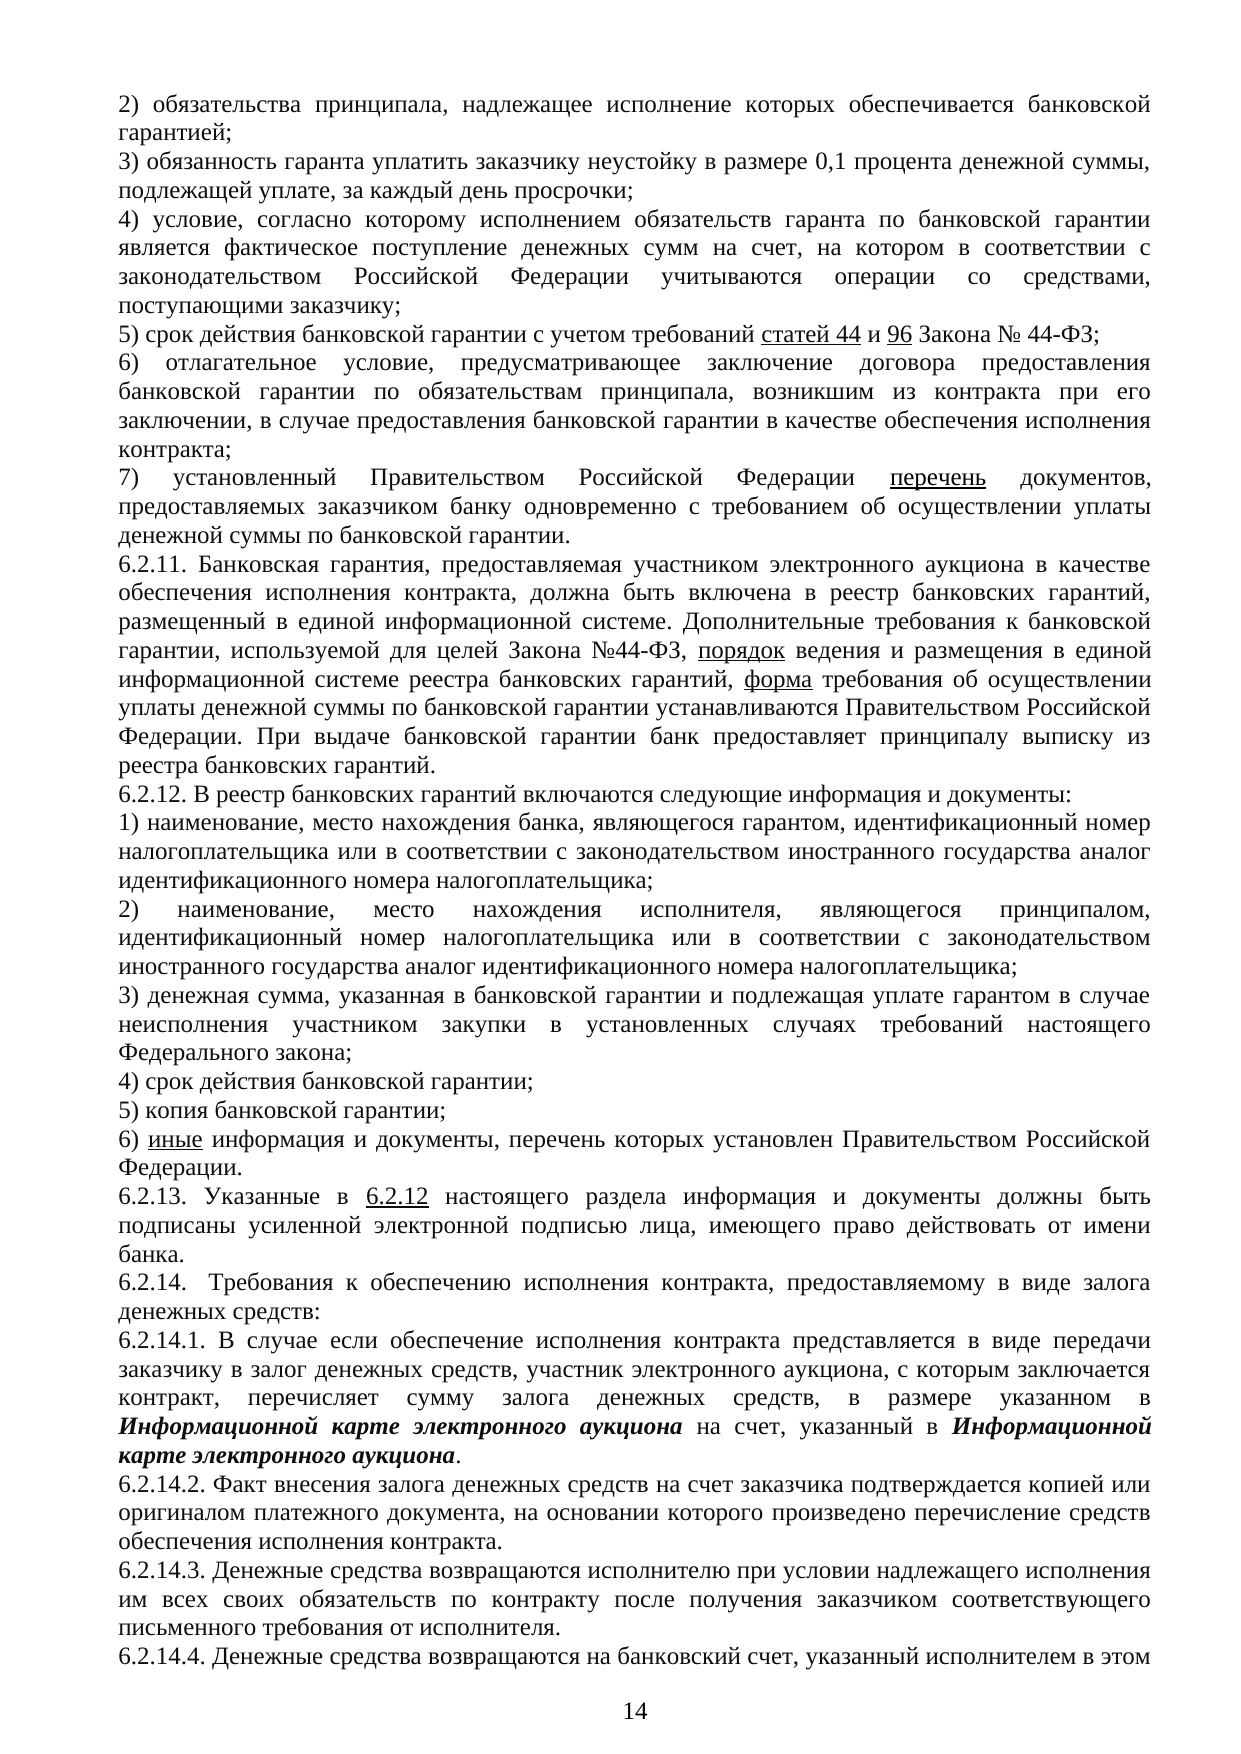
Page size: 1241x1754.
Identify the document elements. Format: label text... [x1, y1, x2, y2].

text 4) срок действия банковской гарантии; [118, 1066, 1152, 1095]
text 5) срок действия банковской гарантии с учетом требований статей 44 и 96 Закона № 44-ФЗ; [118, 319, 1152, 347]
text 2) наименование, место нахождения исполнителя, являющегося принципалом, идентификационный номер налогоплательщика или в соответствии с законодательством иностранного государства аналог идентификационного номера налогоплательщика; [118, 894, 1152, 980]
text 6.2.14.2. Факт внесения залога денежных средств на счет заказчика подтверждается копией или оригиналом платежного документа, на основании которого произведено перечисление средств обеспечения исполнения контракта. [118, 1469, 1152, 1555]
text 3) денежная сумма, указанная в банковской гарантии и подлежащая уплате гарантом в случае неисполнения участником закупки в установленных случаях требований настоящего Федерального закона; [118, 980, 1152, 1066]
text 6.2.14.3. Денежные средства возвращаются исполнителю при условии надлежащего исполнения им всех своих обязательств по контракту после получения заказчиком соответствующего письменного требования от исполнителя. [118, 1555, 1152, 1641]
text 6.2.14. Требования к обеспечению исполнения контракта, предоставляемому в виде залога денежных средств: [118, 1267, 1152, 1325]
text 6.2.11. Банковская гарантия, предоставляемая участником электронного аукциона в качестве обеспечения исполнения контракта, должна быть включена в реестр банковских гарантий, размещенный в единой информационной системе. Дополнительные требования к банковской гарантии, используемой для целей Закона №44-ФЗ, порядок ведения и размещения в единой информационной системе реестра банковских гарантий, форма требования об осуществлении уплаты денежной суммы по банковской гарантии устанавливаются Правительством Российской Федерации. При выдаче банковской гарантии банк предоставляет принципалу выписку из реестра банковских гарантий. [118, 549, 1152, 779]
text 7) установленный Правительством Российской Федерации перечень документов, предоставляемых заказчиком банку одновременно с требованием об осуществлении уплаты денежной суммы по банковской гарантии. [118, 462, 1152, 549]
text 6.2.14.1. В случае если обеспечение исполнения контракта представляется в виде передачи заказчику в залог денежных средств, участник электронного аукциона, с которым заключается контракт, перечисляет сумму залога денежных средств, в размере указанном в Информационной карте электронного аукциона на счет, указанный в Информационной карте электронного аукциона. [118, 1325, 1152, 1469]
text 6.2.13. Указанные в 6.2.12 настоящего раздела информация и документы должны быть подписаны усиленной электронной подписью лица, имеющего право действовать от имени банка. [118, 1181, 1152, 1267]
text 6.2.12. В реестр банковских гарантий включаются следующие информация и документы: [118, 779, 1152, 807]
text 6) иные информация и документы, перечень которых установлен Правительством Российской Федерации. [118, 1124, 1152, 1181]
text 2) обязательства принципала, надлежащее исполнение которых обеспечивается банковской гарантией; [118, 89, 1152, 146]
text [118, 1641, 1152, 1670]
text 5) копия банковской гарантии; [118, 1095, 1152, 1124]
text 4) условие, согласно которому исполнением обязательств гаранта по банковской гарантии является фактическое поступление денежных сумм на счет, на котором в соответствии с законодательством Российской Федерации учитываются операции со средствами, поступающими заказчику; [118, 204, 1152, 319]
text 1) наименование, место нахождения банка, являющегося гарантом, идентификационный номер налогоплательщика или в соответствии с законодательством иностранного государства аналог идентификационного номера налогоплательщика; [118, 807, 1152, 894]
text 3) обязанность гаранта уплатить заказчику неустойку в размере 0,1 процента денежной суммы, подлежащей уплате, за каждый день просрочки; [118, 146, 1152, 204]
text 6) отлагательное условие, предусматривающее заключение договора предоставления банковской гарантии по обязательствам принципала, возникшим из контракта при его заключении, в случае предоставления банковской гарантии в качестве обеспечения исполнения контракта; [118, 347, 1152, 462]
